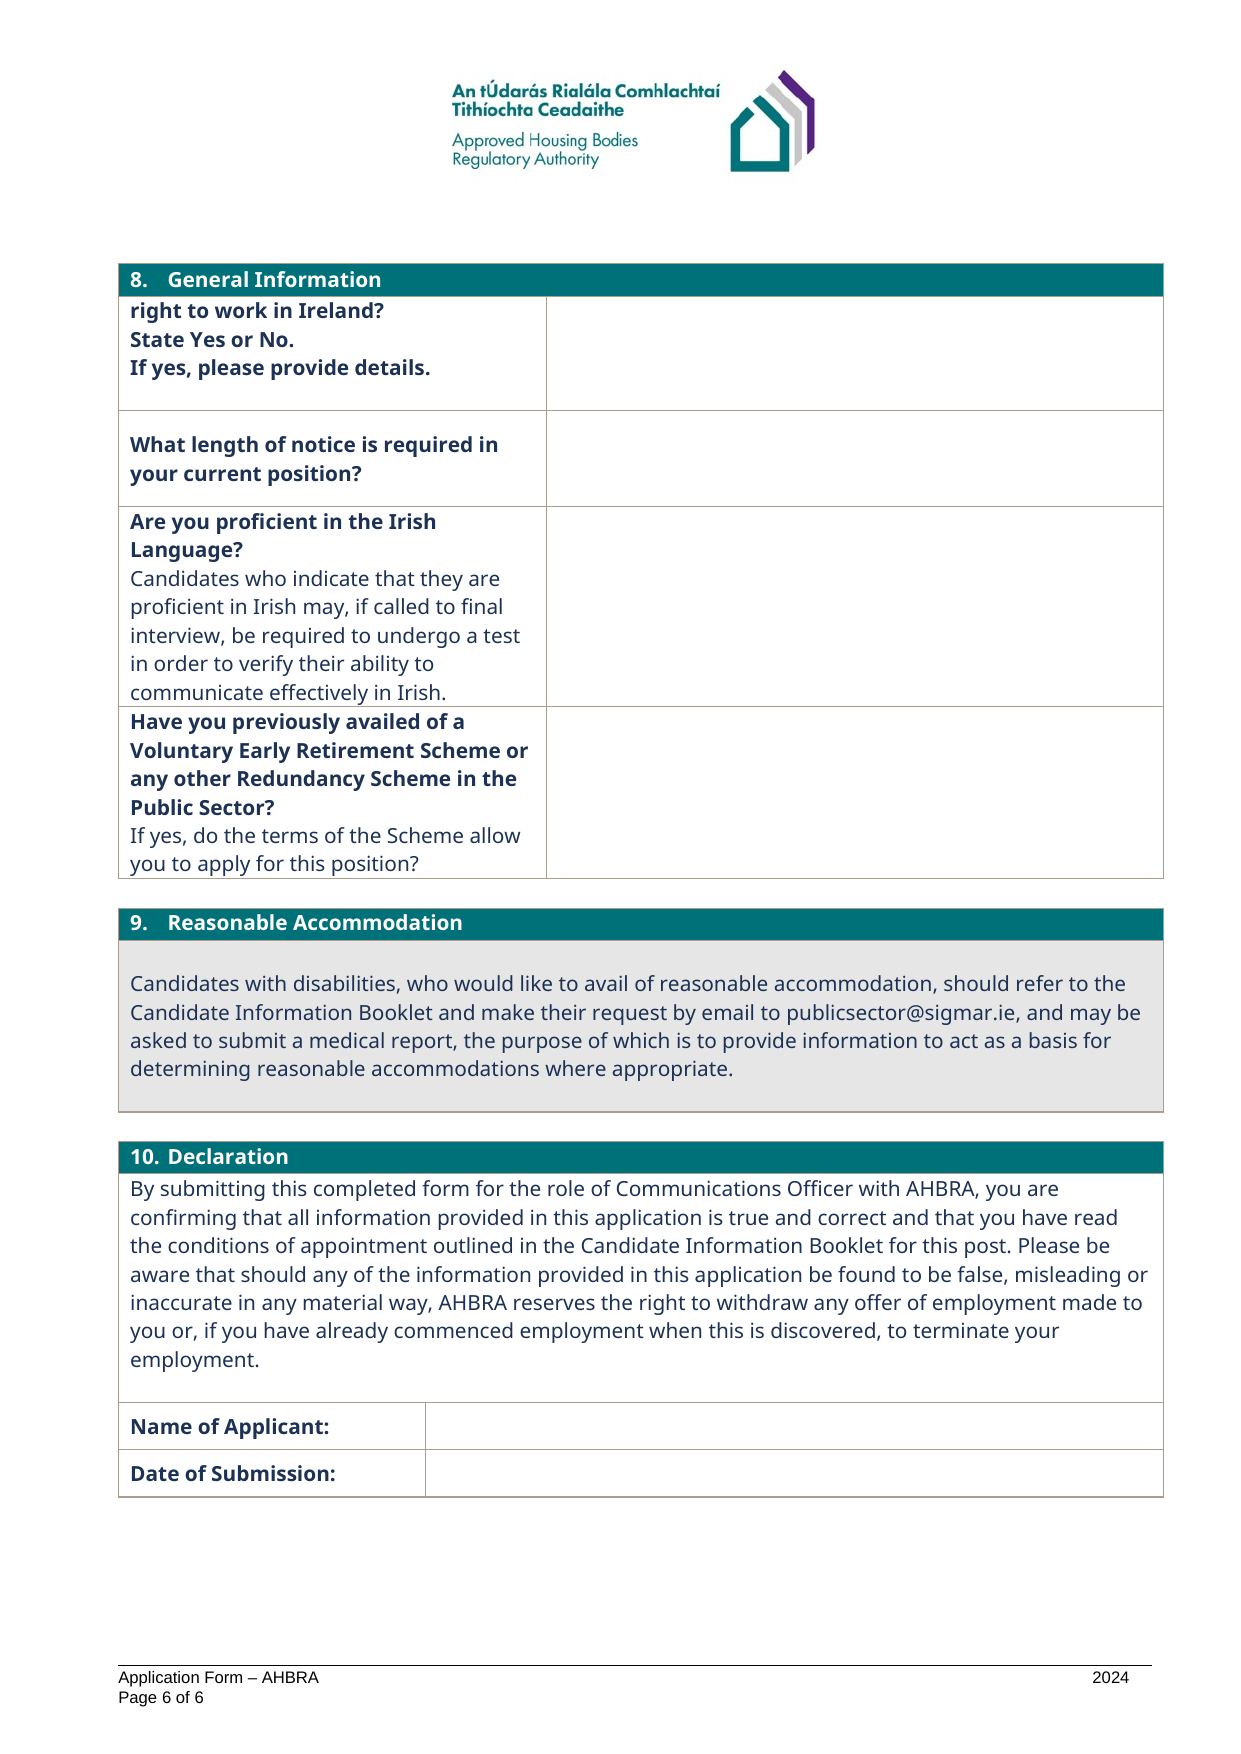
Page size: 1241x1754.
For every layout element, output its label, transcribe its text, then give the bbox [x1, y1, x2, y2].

table_cell [547, 707, 1163, 878]
table_cell Have you previously availed of a Voluntary Early Retirement Scheme or any other Redundancy Scheme in the Public Sector? If yes, do the terms of the Scheme allow you to apply for this position? [119, 707, 546, 878]
picture [405, 41, 865, 211]
table_header Reasonable Accommodation [119, 909, 1163, 940]
table_cell [547, 411, 1163, 506]
table_cell Name of Applicant: [119, 1403, 425, 1449]
table_cell Are there any restrictions on your right to work in Ireland? State Yes or No. If yes, please provide details. [119, 297, 546, 410]
table_header General Information [119, 264, 1163, 296]
table_cell By submitting this completed form for the role of Communications Officer with AHBRA, you are confirming that all information provided in this application is true and correct and that you have read the conditions of appointment outlined in the Candidate Information Booklet for this post. Please be aware that should any of the information provided in this application be found to be false, misleading or inaccurate in any material way, AHBRA reserves the right to withdraw any offer of employment made to you or, if you have already commenced employment when this is discovered, to terminate your employment. [119, 1174, 1163, 1402]
table_cell [547, 507, 1163, 706]
table_cell Date of Submission: [119, 1450, 425, 1496]
table_cell [547, 297, 1163, 410]
table_cell [426, 1403, 1163, 1449]
table_cell What length of notice is required in your current position? [119, 411, 546, 506]
table_cell Are you proficient in the Irish Language? Candidates who indicate that they are proficient in Irish may, if called to final interview, be required to undergo a test in order to verify their ability to communicate effectively in Irish. [119, 507, 546, 706]
table_header Declaration [119, 1142, 1163, 1173]
table_cell [426, 1450, 1163, 1496]
table_cell Candidates with disabilities, who would like to avail of reasonable accommodation, should refer to the Candidate Information Booklet and make their request by email to publicsector@sigmar.ie, and may be asked to submit a medical report, the purpose of which is to provide information to act as a basis for determining reasonable accommodations where appropriate. [119, 941, 1163, 1111]
